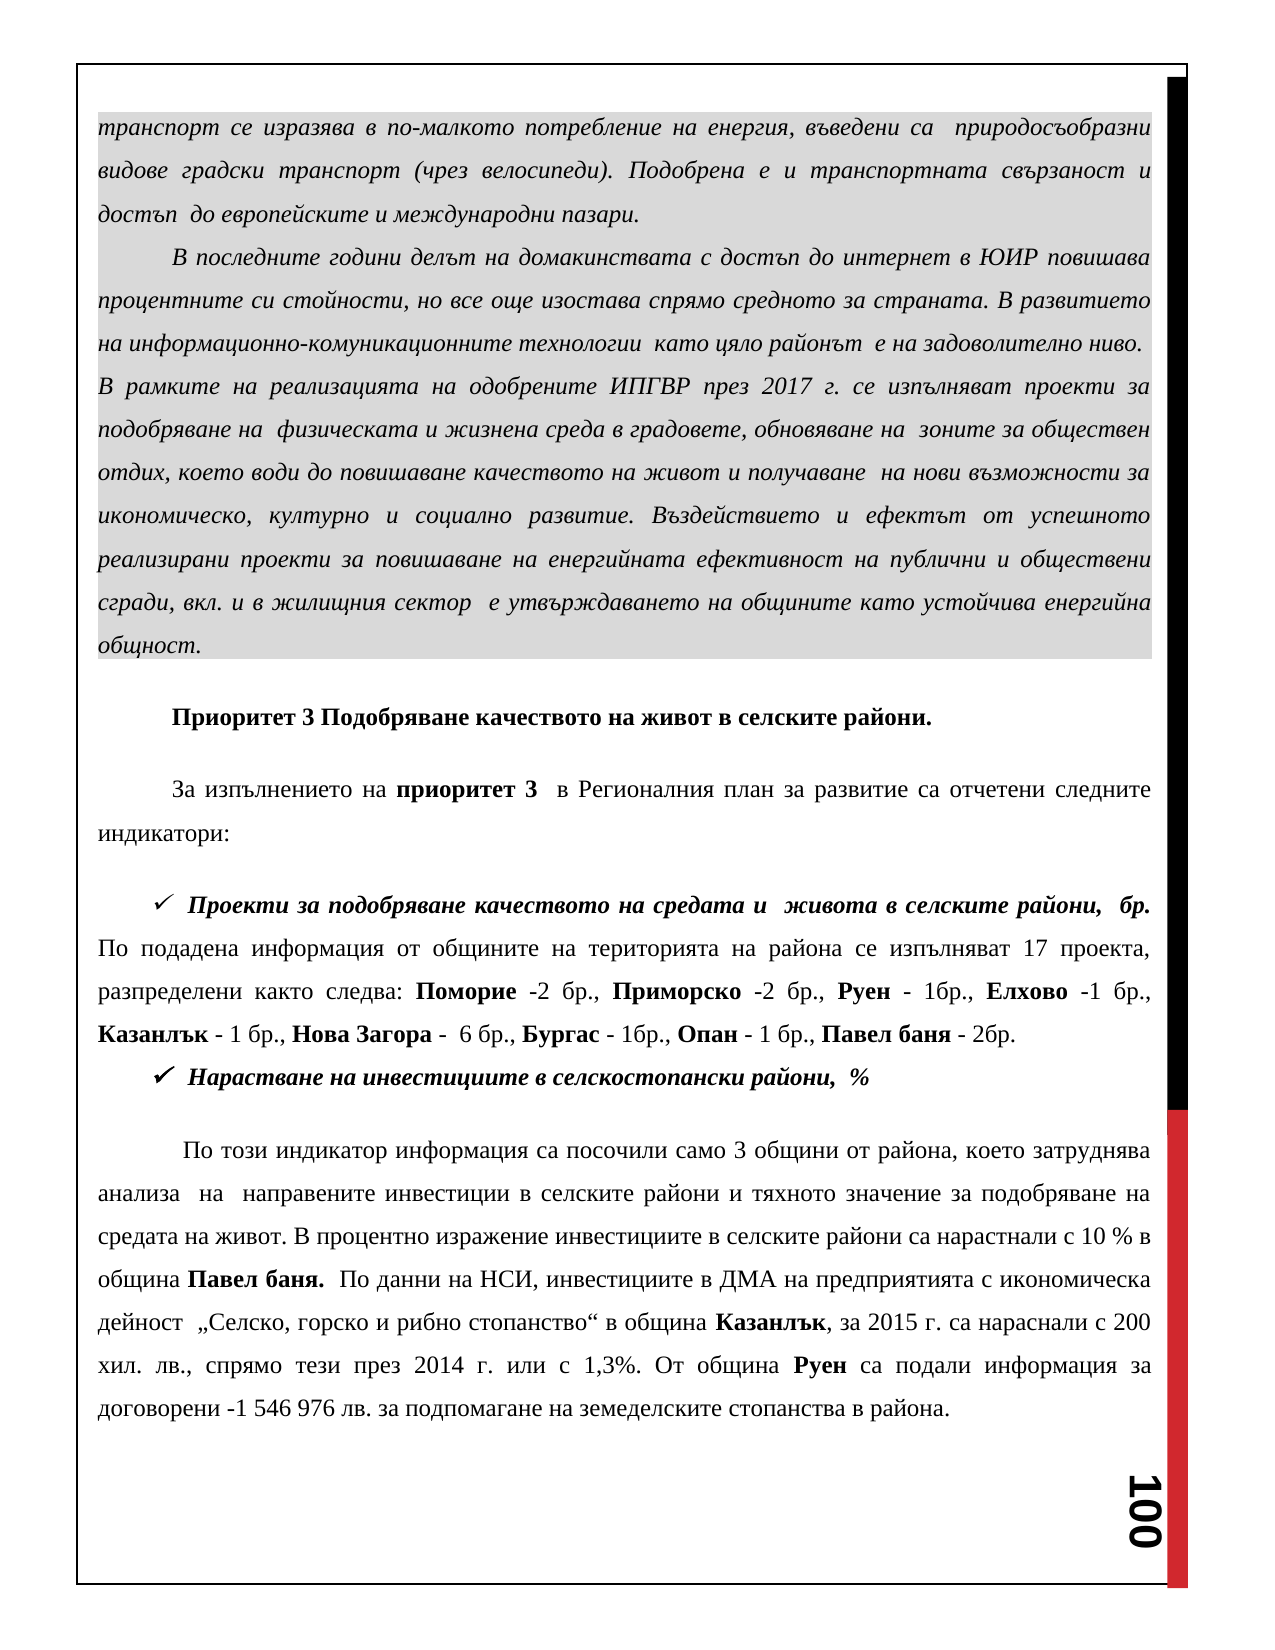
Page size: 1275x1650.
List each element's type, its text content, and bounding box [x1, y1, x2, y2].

text В последните години делът на домакинствата с достъп до интернет в ЮИР повишава процентните си стойности, но все още изостава спрямо средното за страната. В развитието на информационно-комуникационните технологии като цяло районът е на задоволително ниво. [98, 242, 1152, 357]
text В рамките на реализацията на одобрените ИПГВР през 2017 г. се изпълняват проекти за подобряване на физическата и жизнена среда в градовете, обновяване на зоните за обществен отдих, което води до повишаване качеството на живот и получаване на нови възможности за икономическо, културно и социално развитие. Въздействието и ефектът от успешното реализирани проекти за повишаване на енергийната ефективност на публични и обществени сгради, вкл. и в жилищния сектор е утвърждаването на общините като устойчива енергийна общност. [98, 371, 1152, 659]
text По този индикатор информация са посочили само 3 общини от района, което затруднява анализа на направените инвестиции в селските райони и тяхното значение за подобряване на средата на живот. В процентно изражение инвестициите в селските райони са нарастнали с 10 % в община Павел баня. По данни на НСИ, инвестициите в ДМА на предприятията с икономическа дейност „Селско, горско и рибно стопанство“ в община Казанлък, за 2015 г. са нараснали с 200 хил. лв., спрямо тези през 2014 г. или с 1,3%. От община Руен са подали информация за договорени -1 546 976 лв. за подпомагане на земеделските стопанства в района. [98, 1135, 1152, 1422]
list Нарастване на инвестициите в селскостопански райони, % [150, 1062, 1152, 1091]
text Приоритет 3 Подобряване качеството на живот в селските райони. [98, 702, 1152, 731]
list Проекти за подобряване качеството на средата и живота в селските райони, бр. По подадена информация от общините на територията на района се изпълняват 17 проекта, разпределени както следва: Поморие -2 бр., Приморско -2 бр., Руен - 1бр., Елхово -1 бр., Казанлък - 1 бр., Нова Загора - 6 бр., Бургас - 1бр., Опан - 1 бр., Павел баня - 2бр. [98, 890, 1152, 1048]
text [98, 112, 1152, 227]
text За изпълнението на приоритет 3 в Регионалния план за развитие са отчетени следните индикатори: [98, 774, 1152, 846]
